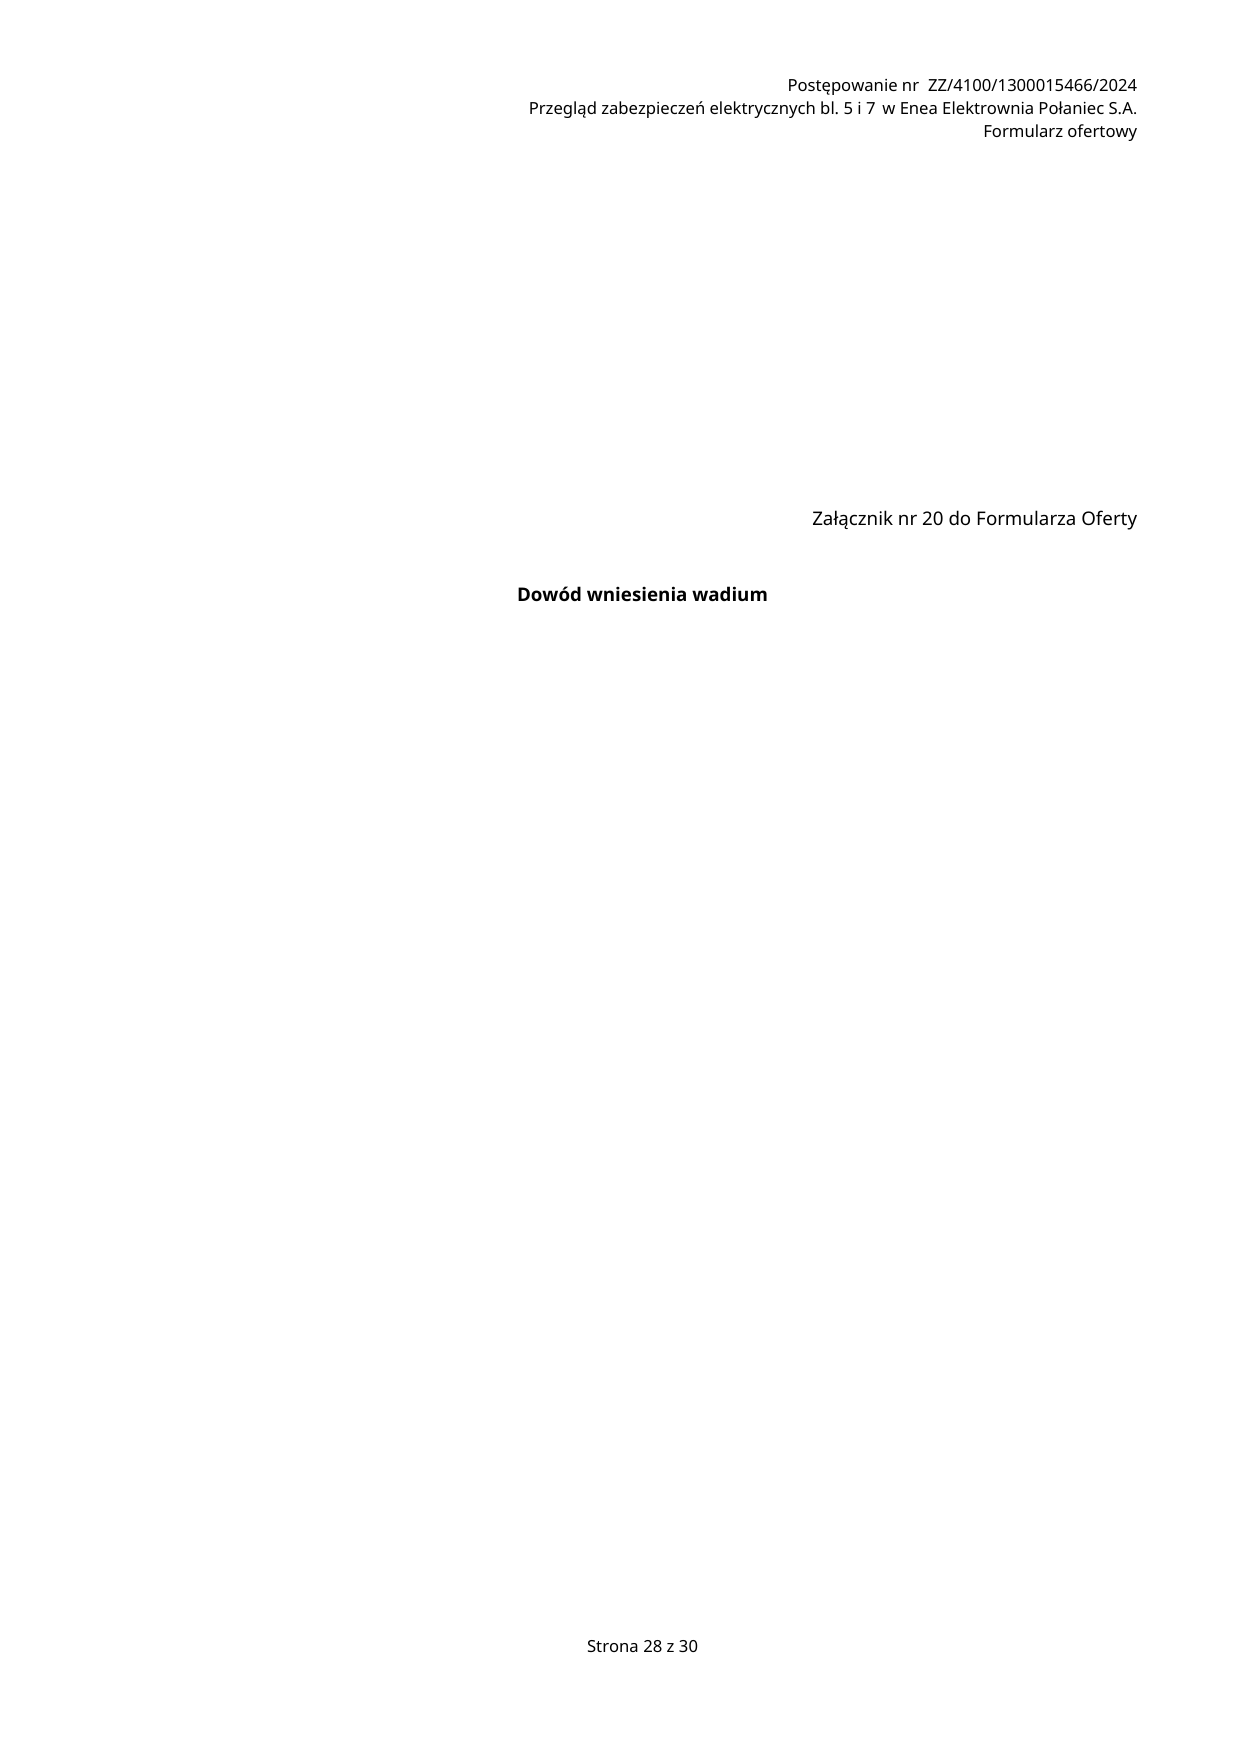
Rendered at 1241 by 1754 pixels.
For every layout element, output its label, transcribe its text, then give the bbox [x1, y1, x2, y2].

text Załącznik nr 20 do Formularza Oferty [148, 505, 1137, 530]
subtitle Dowód wniesienia wadium [148, 581, 1137, 606]
